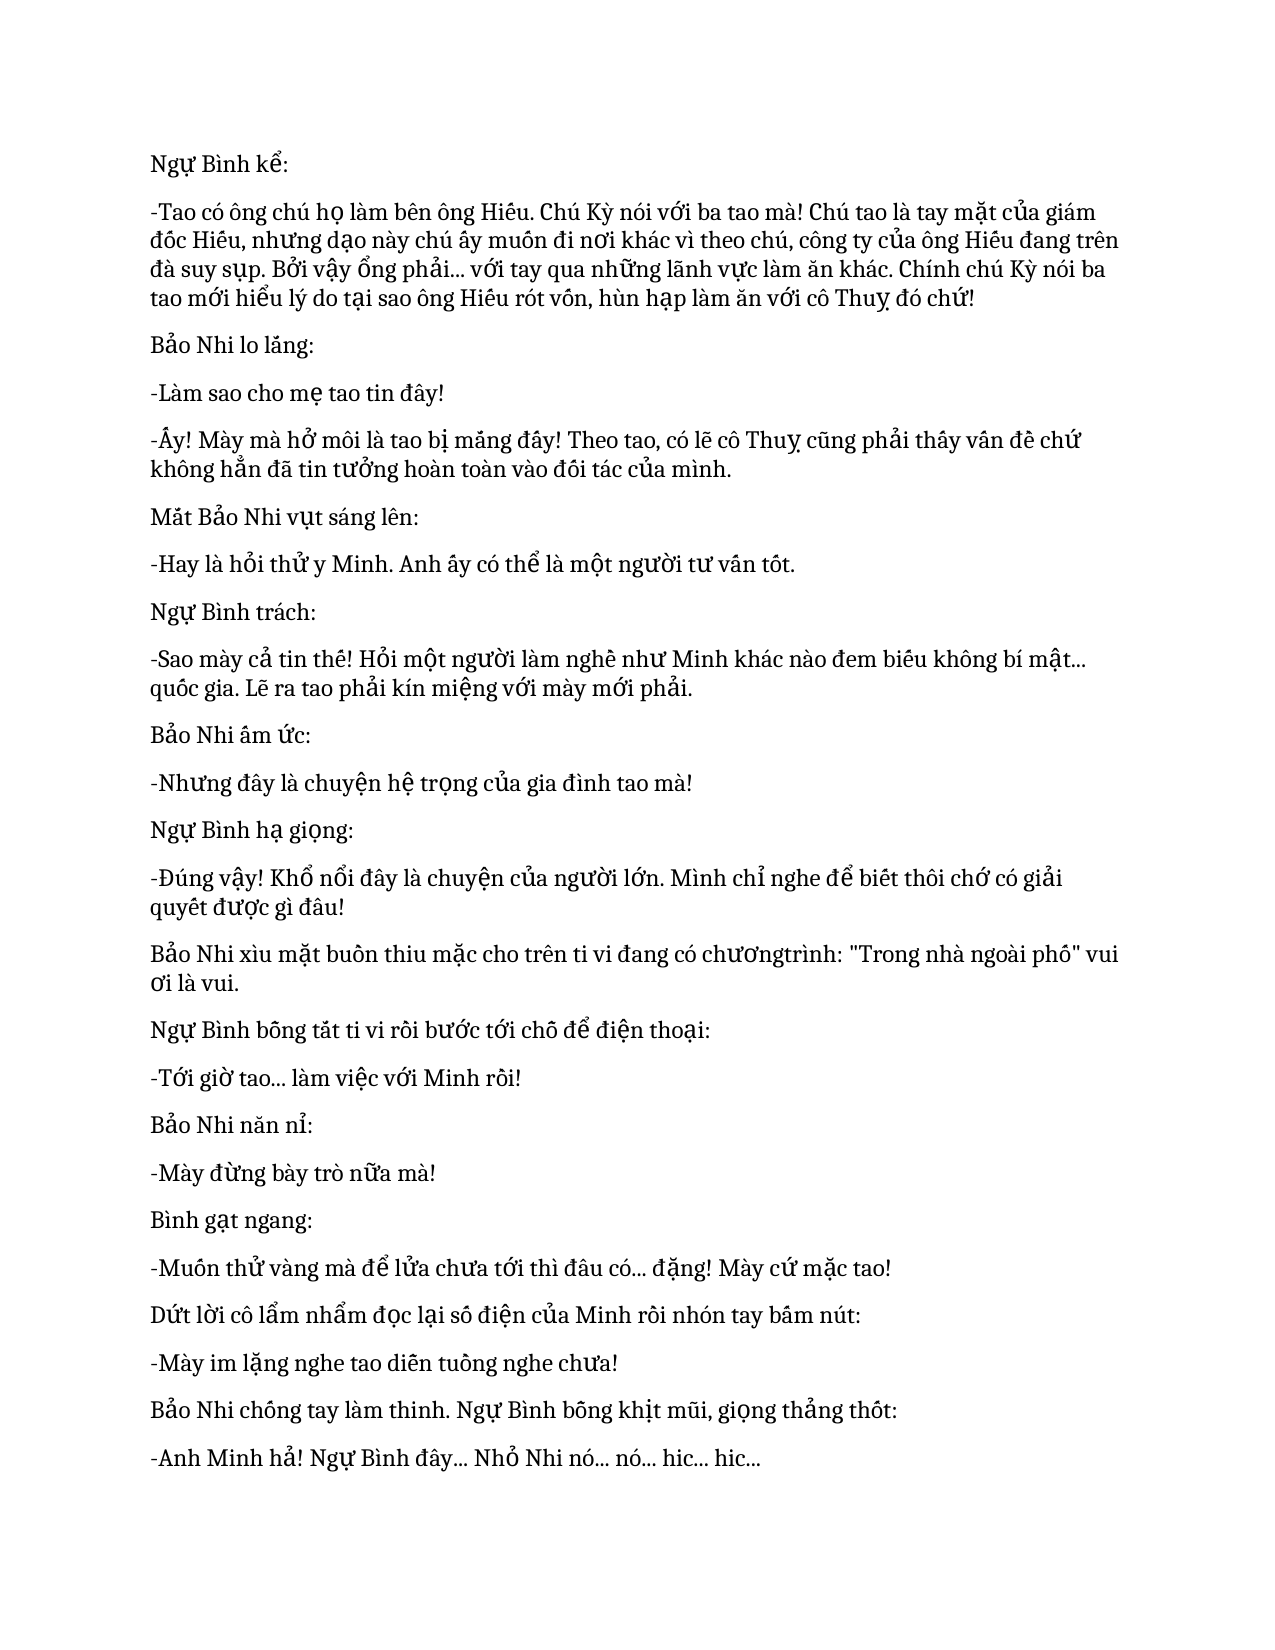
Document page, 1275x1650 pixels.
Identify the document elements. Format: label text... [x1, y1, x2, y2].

text Bảo Nhi chống tay làm thinh. Ngự Bình bỗng khịt mũi, giọng thảng thốt: [150, 1396, 1125, 1425]
text Bảo Nhi năn nỉ: [150, 1111, 1125, 1140]
text Ngự Bình bỗng tắt ti vi rồi bước tới chỗ để điện thoại: [150, 1016, 1125, 1045]
text -Đúng vậy! Khổ nổi đây là chuyện của người lớn. Mình chỉ nghe để biết thôi chớ có giải quyết được gì đâu! [150, 864, 1125, 921]
text -Hay là hỏi thử y Minh. Anh ấy có thể là một người tư vấn tốt. [150, 550, 1125, 579]
text Bảo Nhi ấm ức: [150, 721, 1125, 750]
text Bảo Nhi lo lắng: [150, 331, 1125, 360]
text Ngự Bình hạ giọng: [150, 816, 1125, 845]
text Mắt Bảo Nhi vụt sáng lên: [150, 502, 1125, 531]
text -Ấy! Mày mà hở môi là tao bị mắng đấy! Theo tao, có lẽ cô Thuỵ cũng phải thấy vấn đề chứ không hẳn đã tin tưởng hoàn toàn vào đối tác của mình. [150, 426, 1125, 484]
text -Muốn thử vàng mà để lửa chưa tới thì đâu có... đặng! Mày cứ mặc tao! [150, 1254, 1125, 1282]
text Dứt lời cô lẩm nhẩm đọc lại số điện của Minh rồi nhón tay bấm nút: [150, 1301, 1125, 1330]
text Ngự Bình kể: [150, 150, 1125, 179]
text Ngự Bình trách: [150, 597, 1125, 626]
text -Mày im lặng nghe tao diễn tuồng nghe chưa! [150, 1349, 1125, 1377]
text -Mày đừng bày trò nữa mà! [150, 1159, 1125, 1187]
text -Sao mày cả tin thế! Hỏi một người làm nghề như Minh khác nào đem biếu không bí mật... quốc gia. Lẽ ra tao phải kín miệng với mày mới phải. [150, 645, 1125, 702]
text Bảo Nhi xìu mặt buồn thiu mặc cho trên ti vi đang có chươngtrình: "Trong nhà ngoài phố" vui ơi là vui. [150, 940, 1125, 997]
text -Làm sao cho mẹ tao tin đây! [150, 379, 1125, 407]
text Bình gạt ngang: [150, 1206, 1125, 1235]
text -Tao có ông chú họ làm bên ông Hiếu. Chú Kỳ nói với ba tao mà! Chú tao là tay mặt của giám đốc Hiếu, nhưng dạo này chú ấy muốn đi nơi khác vì theo chú, công ty của ông Hiếu đang trên đà suy sụp. Bởi vậy ổng phải... với tay qua những lãnh vực làm ăn khác. Chính chú Kỳ nói ba tao mới hiểu lý do tại sao ông Hiếu rót vốn, hùn hạp làm ăn với cô Thuỵ đó chứ! [150, 197, 1125, 312]
text -Nhưng đây là chuyện hệ trọng của gia đình tao mà! [150, 769, 1125, 797]
text -Anh Minh hả! Ngự Bình đây... Nhỏ Nhi nó... nó... hic... hic... [150, 1444, 1125, 1472]
text -Tới giờ tao... làm việc với Minh rồi! [150, 1064, 1125, 1092]
